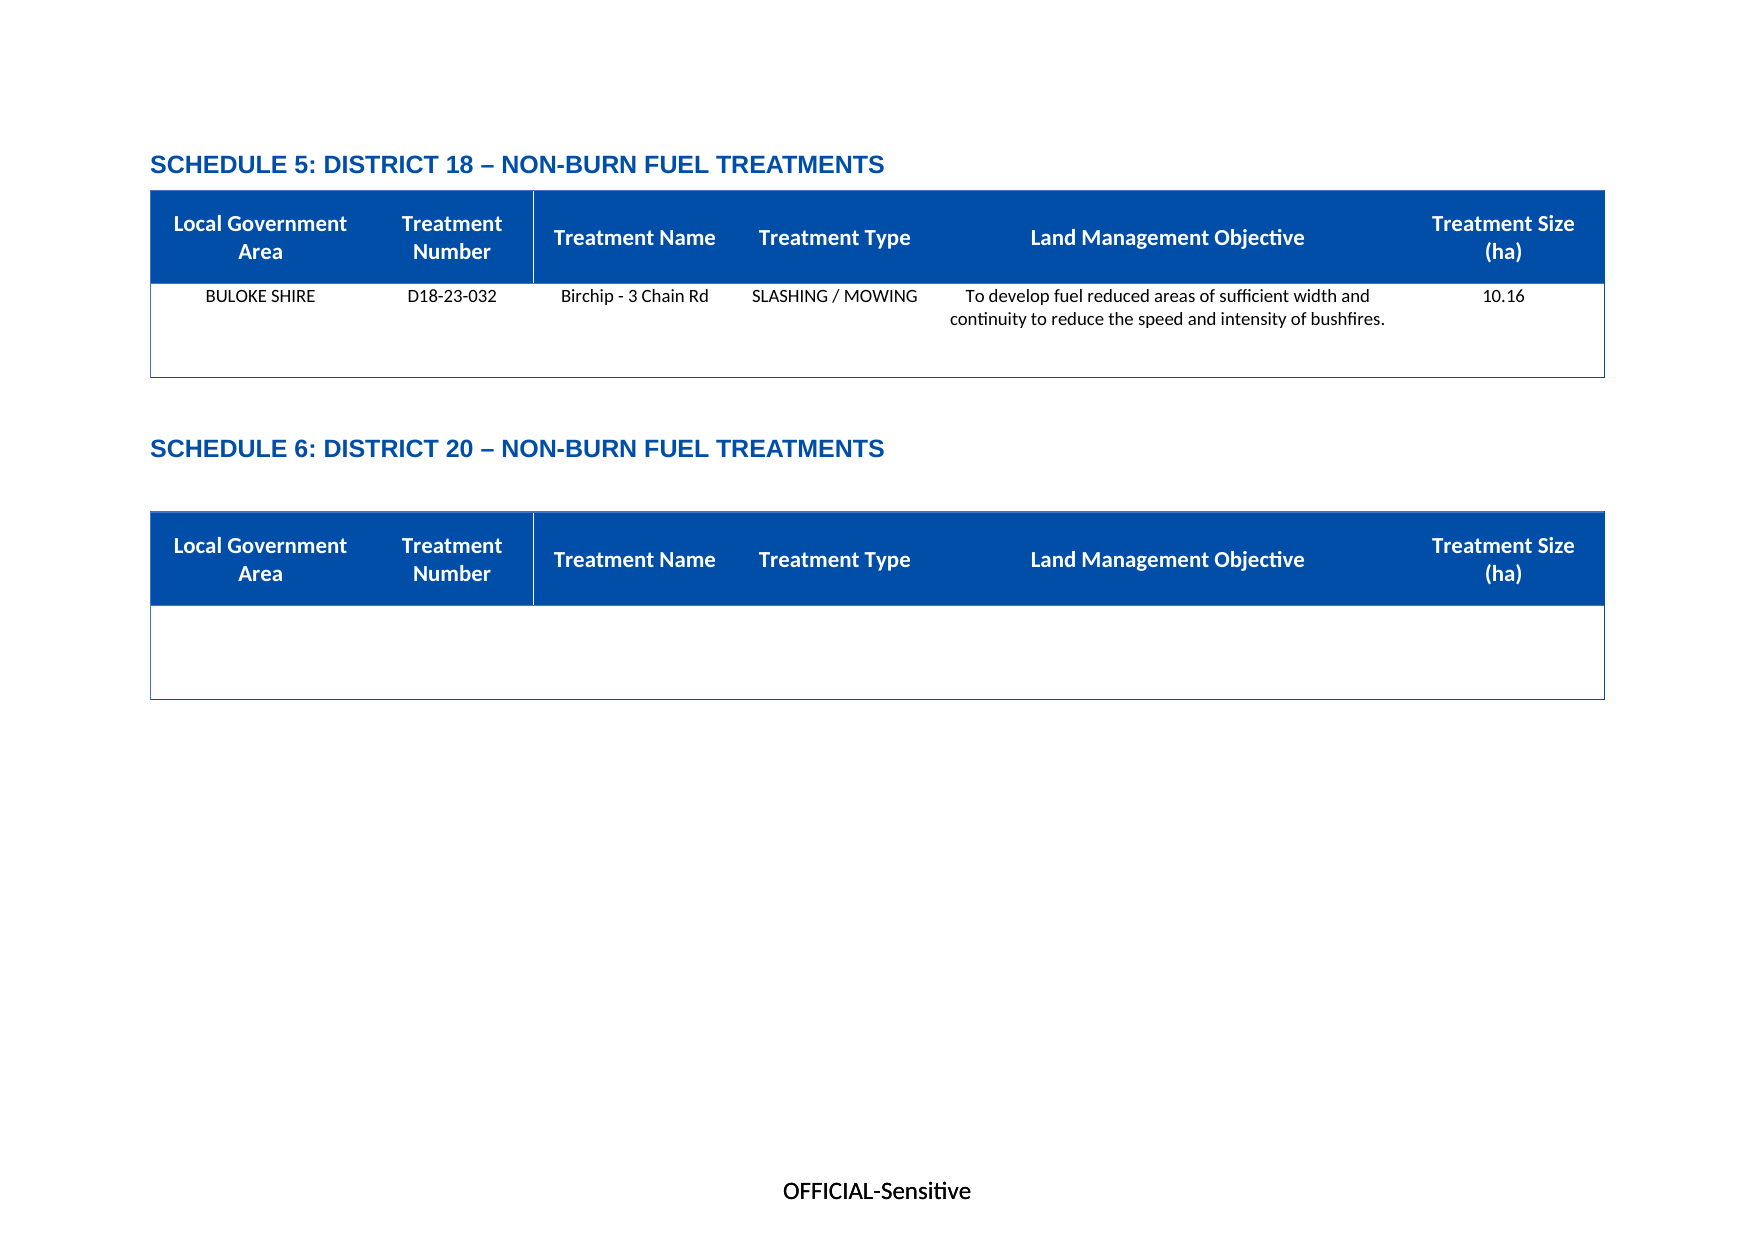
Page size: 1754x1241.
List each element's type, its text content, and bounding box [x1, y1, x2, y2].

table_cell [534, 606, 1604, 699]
subtitle SCHEDULE 6: DISTRICT 20 – NON-BURN FUEL TREATMENTS [150, 434, 1604, 463]
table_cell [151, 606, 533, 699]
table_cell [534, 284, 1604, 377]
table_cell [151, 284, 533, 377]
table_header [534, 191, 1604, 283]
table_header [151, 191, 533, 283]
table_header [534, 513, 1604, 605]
subtitle SCHEDULE 5: DISTRICT 18 – NON-BURN FUEL TREATMENTS [150, 150, 1604, 179]
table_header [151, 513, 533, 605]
